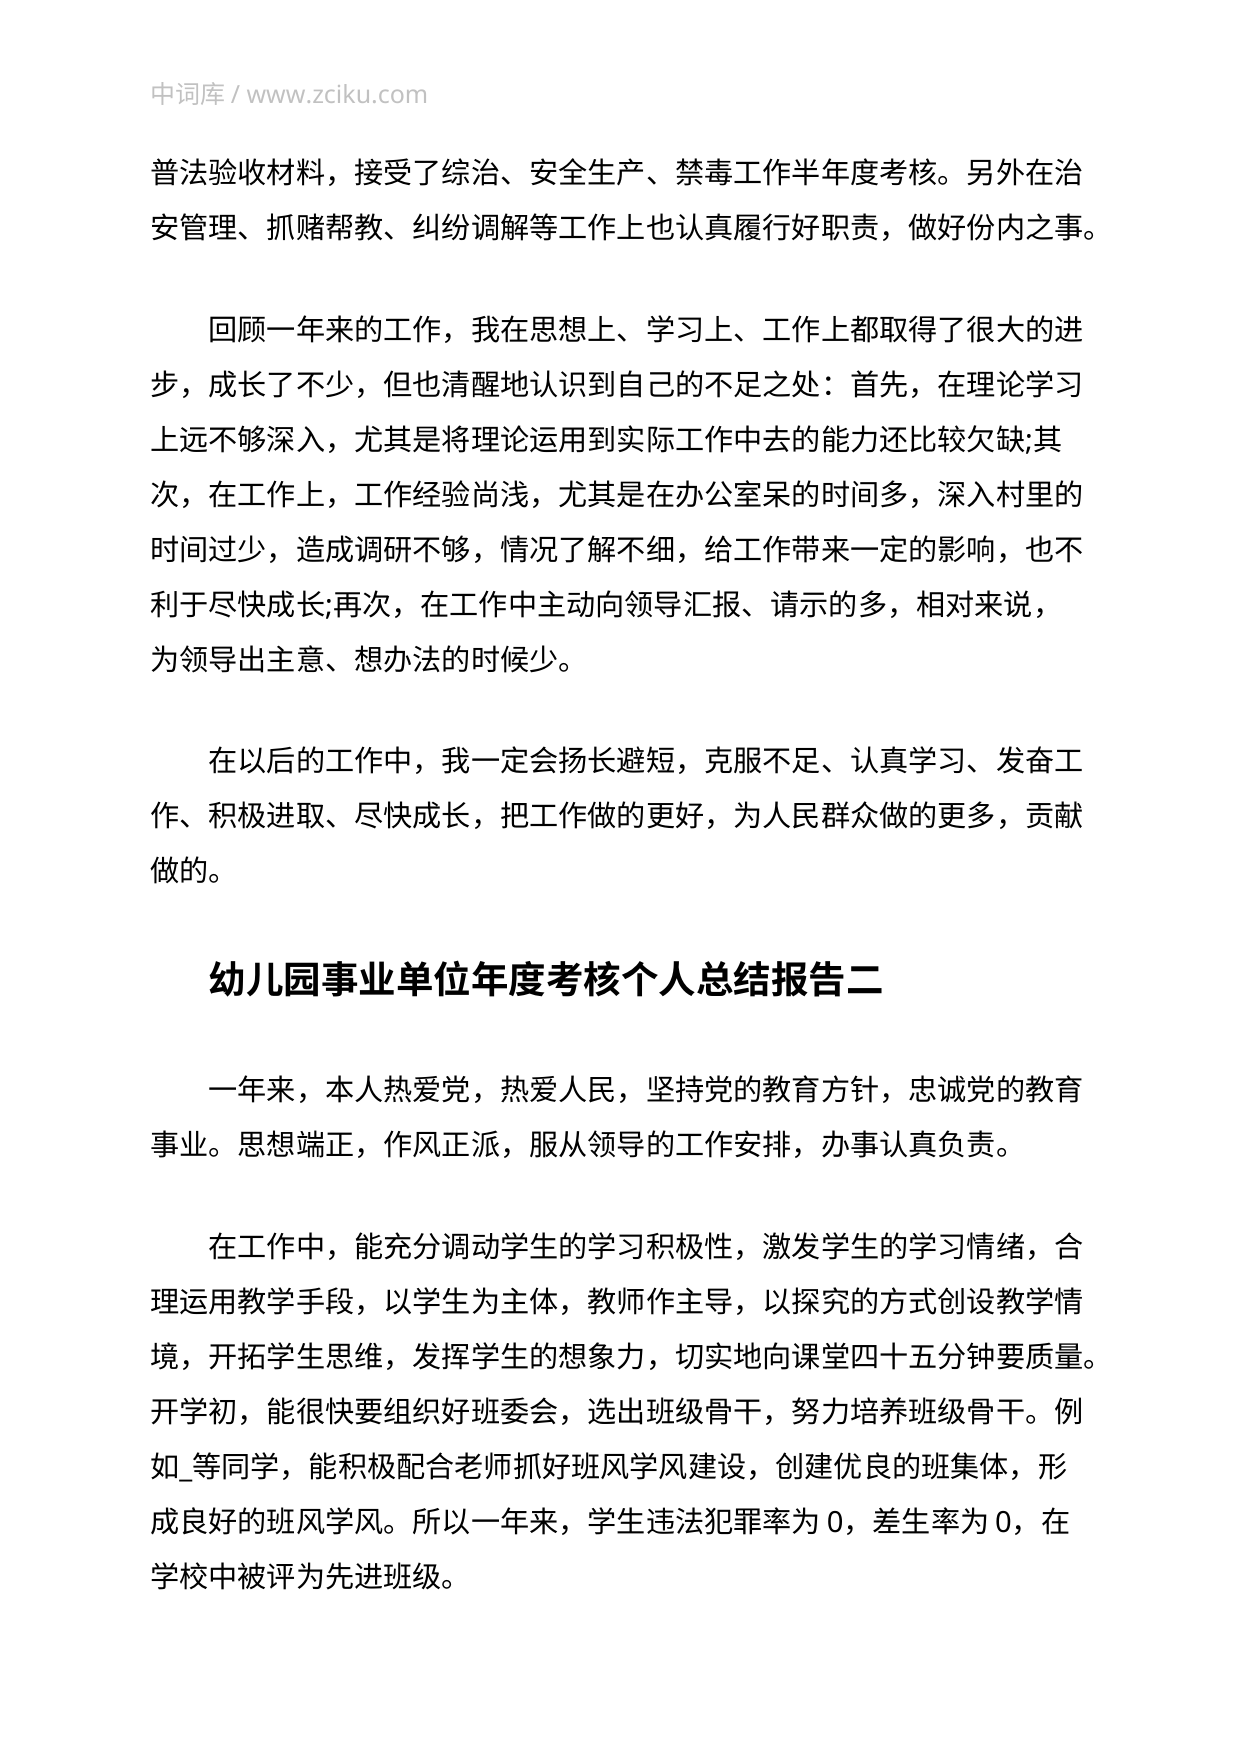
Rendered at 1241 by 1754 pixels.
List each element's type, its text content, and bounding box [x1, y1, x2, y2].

text 幼儿园事业单位年度考核个人总结报告二 [150, 949, 1090, 1004]
text 在工作中，能充分调动学生的学习积极性，激发学生的学习情绪，合理运用教学手段，以学生为主体，教师作主导，以探究的方式创设教学情境，开拓学生思维，发挥学生的想象力，切实地向课堂四十五分钟要质量。开学初，能很快要组织好班委会，选出班级骨干，努力培养班级骨干。例如_等同学，能积极配合老师抓好班风学风建设，创建优良的班集体，形成良好的班风学风。所以一年来，学生违法犯罪率为0，差生率为0，在学校中被评为先进班级。 [150, 1224, 1090, 1596]
text 一年来，本人热爱党，热爱人民，坚持党的教育方针，忠诚党的教育事业。思想端正，作风正派，服从领导的工作安排，办事认真负责。 [150, 1067, 1090, 1164]
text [150, 150, 1090, 247]
text 回顾一年来的工作，我在思想上、学习上、工作上都取得了很大的进步，成长了不少，但也清醒地认识到自己的不足之处：首先，在理论学习上远不够深入，尤其是将理论运用到实际工作中去的能力还比较欠缺;其次，在工作上，工作经验尚浅，尤其是在办公室呆的时间多，深入村里的时间过少，造成调研不够，情况了解不细，给工作带来一定的影响，也不利于尽快成长;再次，在工作中主动向领导汇报、请示的多，相对来说，为领导出主意、想办法的时候少。 [150, 307, 1090, 678]
text 在以后的工作中，我一定会扬长避短，克服不足、认真学习、发奋工作、积极进取、尽快成长，把工作做的更好，为人民群众做的更多，贡献做的。 [150, 738, 1090, 890]
